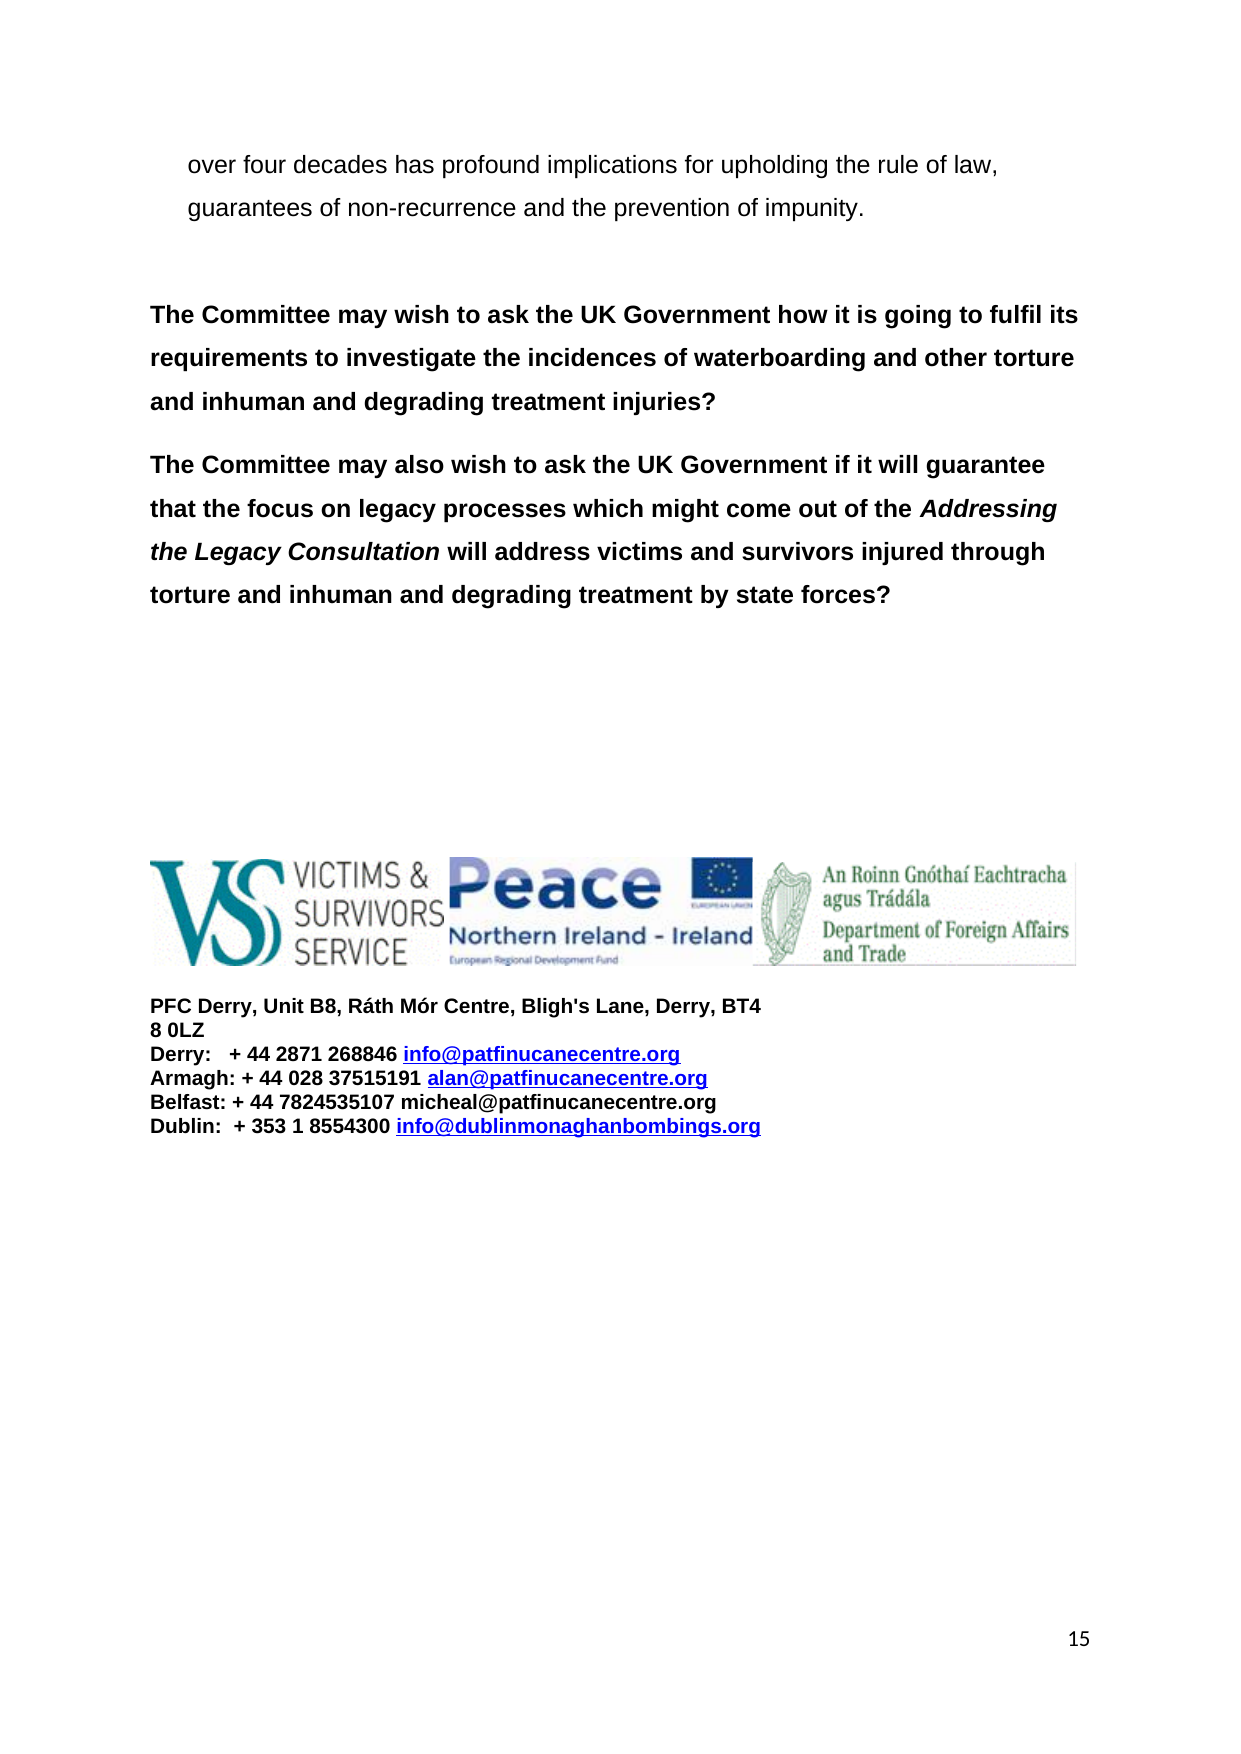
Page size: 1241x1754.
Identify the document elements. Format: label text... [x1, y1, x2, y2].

text 8 0LZ Derry: + 44 2871 268846 info@patfinucanecentre.org [150, 1018, 1090, 1066]
text The Committee may also wish to ask the UK Government if it will guarantee that the focus on legacy processes which might come out of the Addressing the Legacy Consultation will address victims and survivors injured through torture and inhuman and degrading treatment by state forces? [150, 450, 1090, 608]
text PFC Derry, Unit B8, Ráth Mór Centre, Bligh's Lane, Derry, BT4 [150, 994, 1090, 1018]
picture [449, 857, 1077, 966]
text Belfast: + 44 7824535107 micheal@patfinucanecentre.org Dublin: + 353 1 8554300 info@dublinmonaghanbombings.org [150, 1090, 1090, 1138]
text Armagh: + 44 028 37515191 alan@patfinucanecentre.org [150, 1066, 1090, 1090]
text The Committee may wish to ask the UK Government how it is going to fulfil its requirements to investigate the incidences of waterboarding and other torture and inhuman and degrading treatment injuries? [150, 300, 1090, 415]
picture [150, 859, 444, 966]
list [150, 150, 1090, 222]
